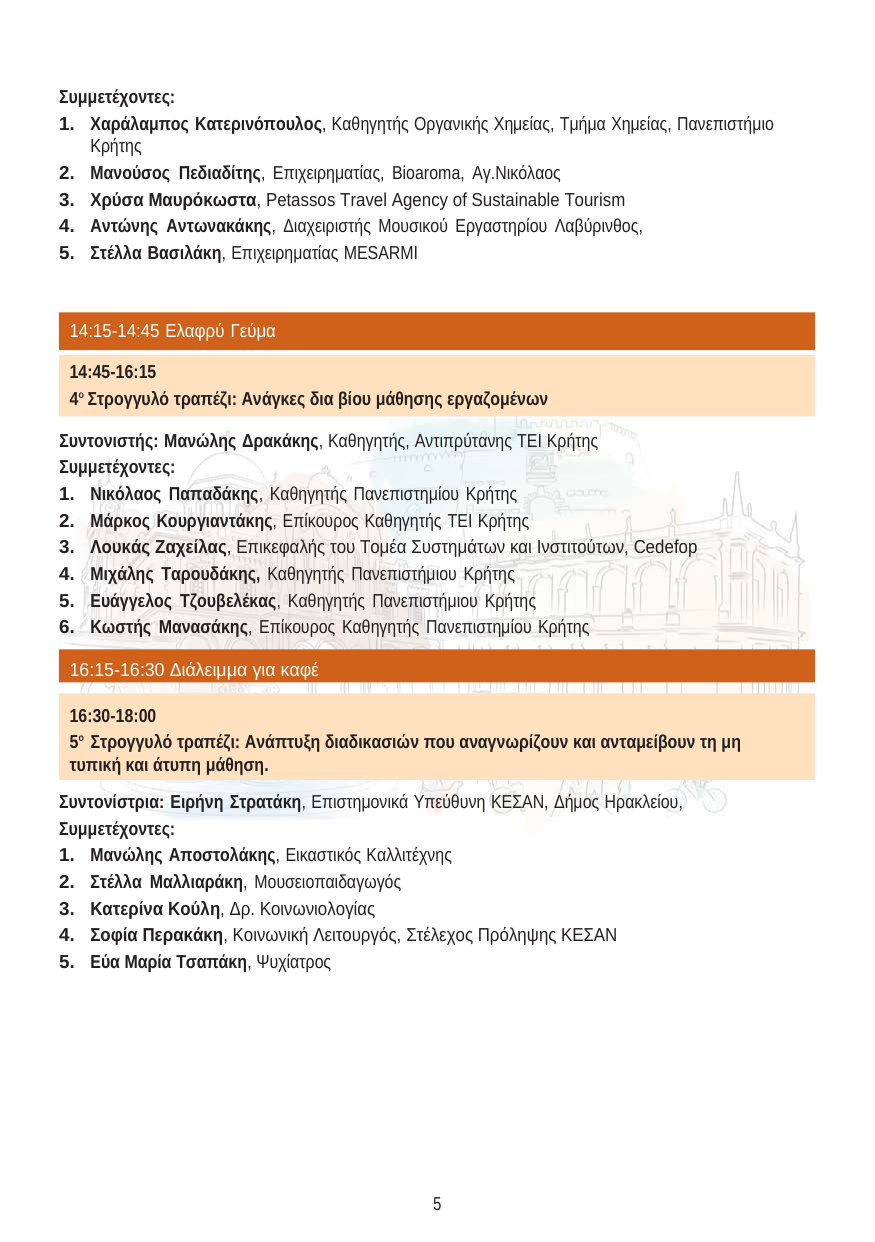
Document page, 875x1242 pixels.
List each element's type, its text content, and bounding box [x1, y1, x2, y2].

subtitle 14:45-16:15 [69, 361, 803, 382]
list Μάρκος Κουργιαντάκης, Επίκουρος Καθηγητής ΤΕΙ Κρήτης [59, 510, 803, 531]
list Λουκάς Ζαχείλας, Επικεφαλής του Τομέα Συστημάτων και Ινστιτούτων, Cedefop [59, 536, 803, 558]
text 5ο Στρογγυλό τραπέζι: Ανάπτυξη διαδικασιών που αναγνωρίζουν και ανταμείβουν τη μη τυπική και άτυπη μάθηση. [69, 731, 791, 775]
list Κατερίνα Κούλη, Δρ. Κοινωνιολογίας [59, 897, 803, 919]
text 16:15-16:30 Διάλειμμα για καφέ [69, 659, 803, 680]
list Μανώλης Αποστολάκης, Εικαστικός Καλλιτέχνης [59, 844, 803, 866]
list Κωστής Μανασάκης, Επίκουρος Καθηγητής Πανεπιστημίου Κρήτης [59, 616, 803, 638]
list Ευάγγελος Τζουβελέκας, Καθηγητής Πανεπιστήμιου Κρήτης [59, 590, 803, 611]
text 4ο Στρογγυλό τραπέζι: Ανάγκες δια βίου μάθησης εργαζομένων [69, 388, 803, 409]
list Σοφία Περακάκη, Κοινωνική Λειτουργός, Στέλεχος Πρόληψης ΚΕΣΑΝ [59, 924, 803, 946]
list Χαράλαμπος Κατερινόπουλος, Καθηγητής Οργανικής Χημείας, Τμήμα Χημείας, Πανεπιστήμιο Κρήτης [59, 113, 779, 157]
subtitle Συμμετέχοντες: [59, 817, 803, 839]
list Μιχάλης Ταρουδάκης, Καθηγητής Πανεπιστήμιου Κρήτης [59, 563, 803, 584]
list Μανούσος Πεδιαδίτης, Επιχειρηματίας, Bioaroma, Αγ.Νικόλαος [59, 162, 803, 183]
subtitle 16:30-18:00 [69, 704, 803, 726]
text 5 [71, 1193, 803, 1214]
picture [0, 0, 874, 1241]
list Εύα Μαρία Τσαπάκη, Ψυχίατρος [59, 951, 803, 972]
list Αντώνης Αντωνακάκης, Διαχειριστής Μουσικού Εργαστηρίου Λαβύρινθος, [59, 215, 803, 237]
text Συντονίστρια: Ειρήνη Στρατάκη, Επιστημονικά Υπεύθυνη ΚΕΣΑΝ, Δήμος Ηρακλείου, [59, 791, 803, 812]
text Συντονιστής: Μανώλης Δρακάκης, Καθηγητής, Αντιπρύτανης ΤΕΙ Κρήτης [59, 430, 803, 451]
subtitle Συμμετέχοντες: [59, 86, 803, 108]
list Χρύσα Μαυρόκωστα, Petassos Travel Agency of Sustainable Tourism [59, 188, 803, 210]
list Νικόλαος Παπαδάκης, Καθηγητής Πανεπιστημίου Κρήτης [59, 483, 803, 504]
text 14:15-14:45 Ελαφρύ Γεύμα [69, 320, 803, 342]
subtitle Συμμετέχοντες: [59, 456, 803, 478]
list Στέλλα Μαλλιαράκη, Μουσειοπαιδαγωγός [59, 871, 803, 892]
list Στέλλα Βασιλάκη, Επιχειρηματίας MESARMI [59, 242, 803, 263]
